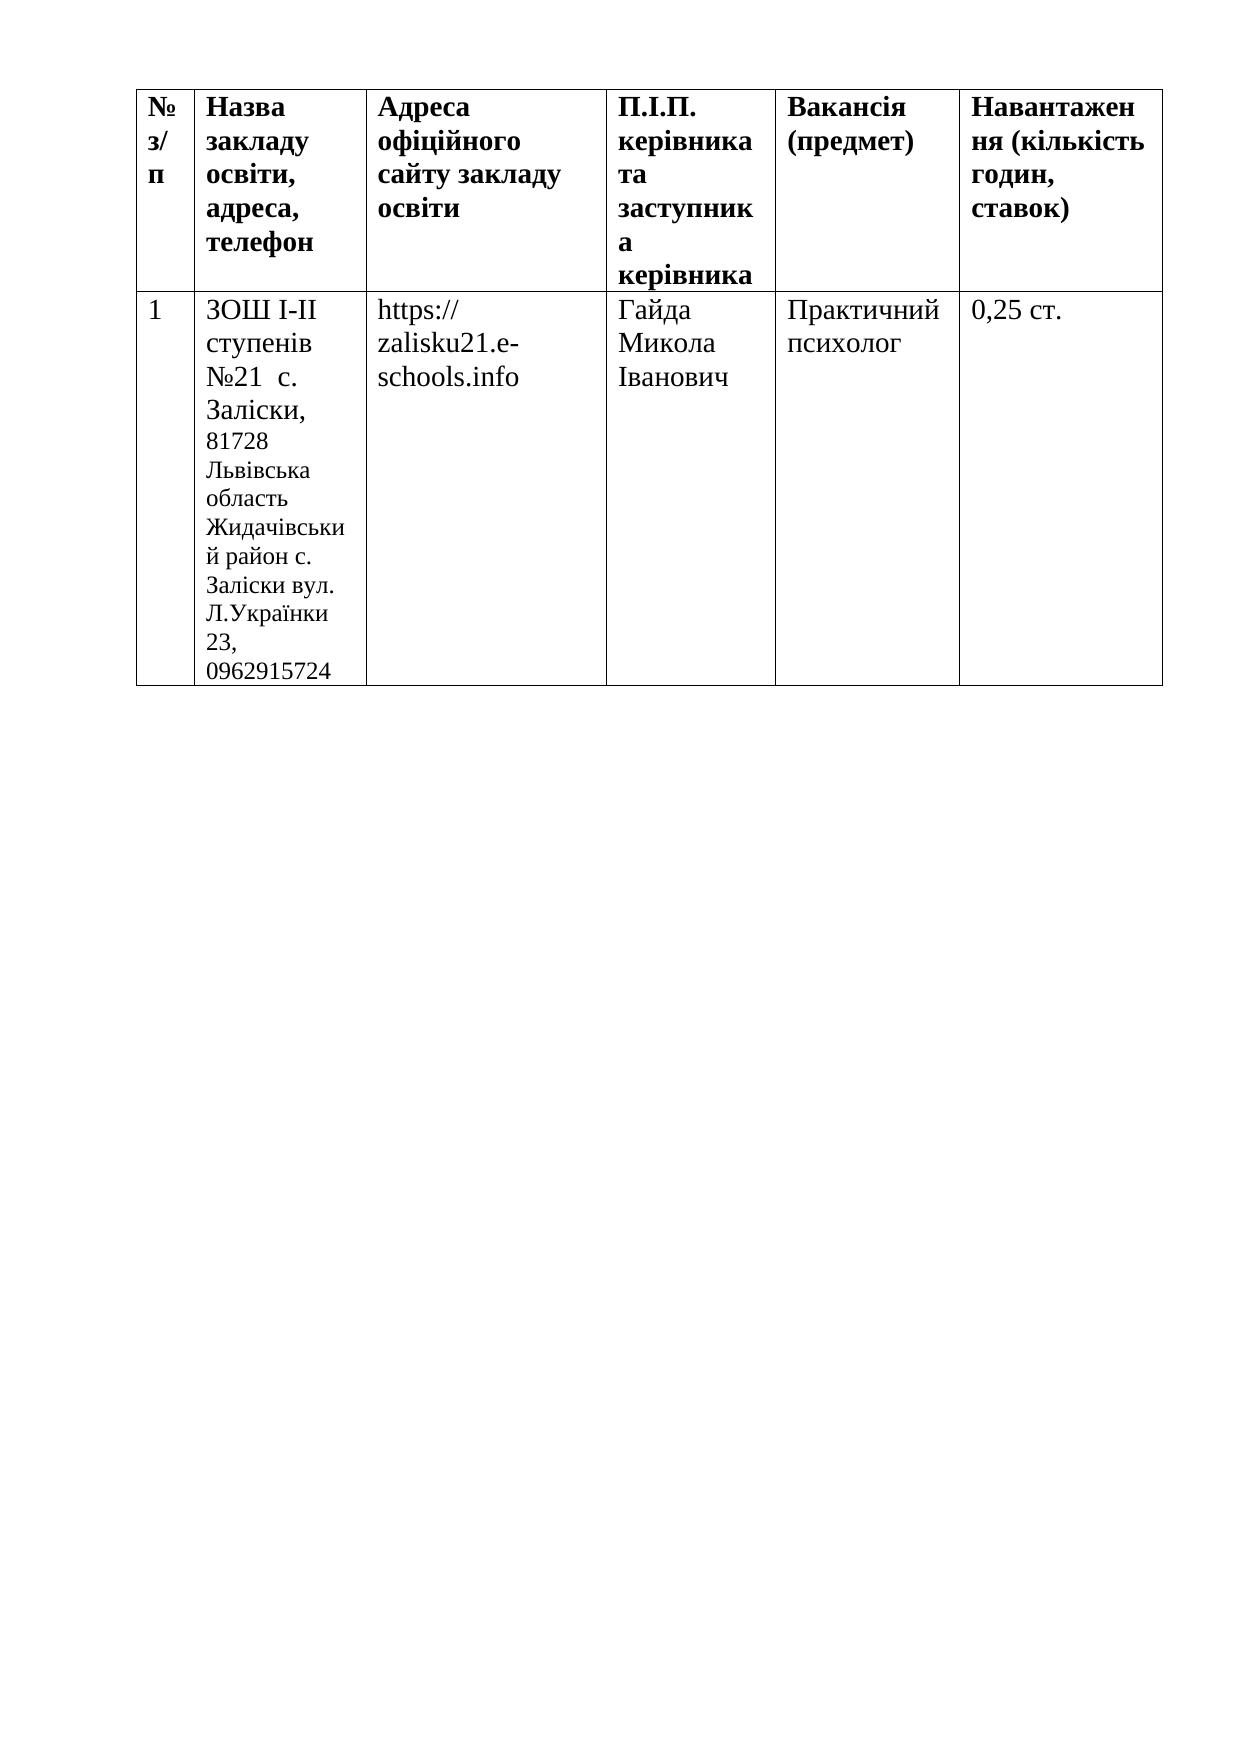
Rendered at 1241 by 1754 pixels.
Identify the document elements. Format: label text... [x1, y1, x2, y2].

table_cell ЗОШ І-ІІ ступенів №21 с. Заліски, 81728 Львівська область Жидачівський район с. Заліски вул. Л.Українки 23, 0962915724 [195, 292, 366, 685]
table_header № з/п [137, 90, 194, 291]
table_cell https://zalisku21.e-schools.info [367, 292, 606, 685]
table_cell 1 [137, 292, 194, 685]
table_cell Практичний психолог [776, 292, 959, 685]
table_header Назва закладу освіти, адреса, телефон [195, 90, 366, 291]
table_header Вакансія (предмет) [776, 90, 959, 291]
table_cell 0,25 ст. [960, 292, 1162, 685]
table_cell Гайда Микола Іванович [607, 292, 775, 685]
table_header П.І.П. керівника та заступника керівника [607, 90, 775, 291]
table_header Адреса офіційного сайту закладу освіти [367, 90, 606, 291]
table_header Навантаження (кількість годин, ставок) [960, 90, 1162, 291]
